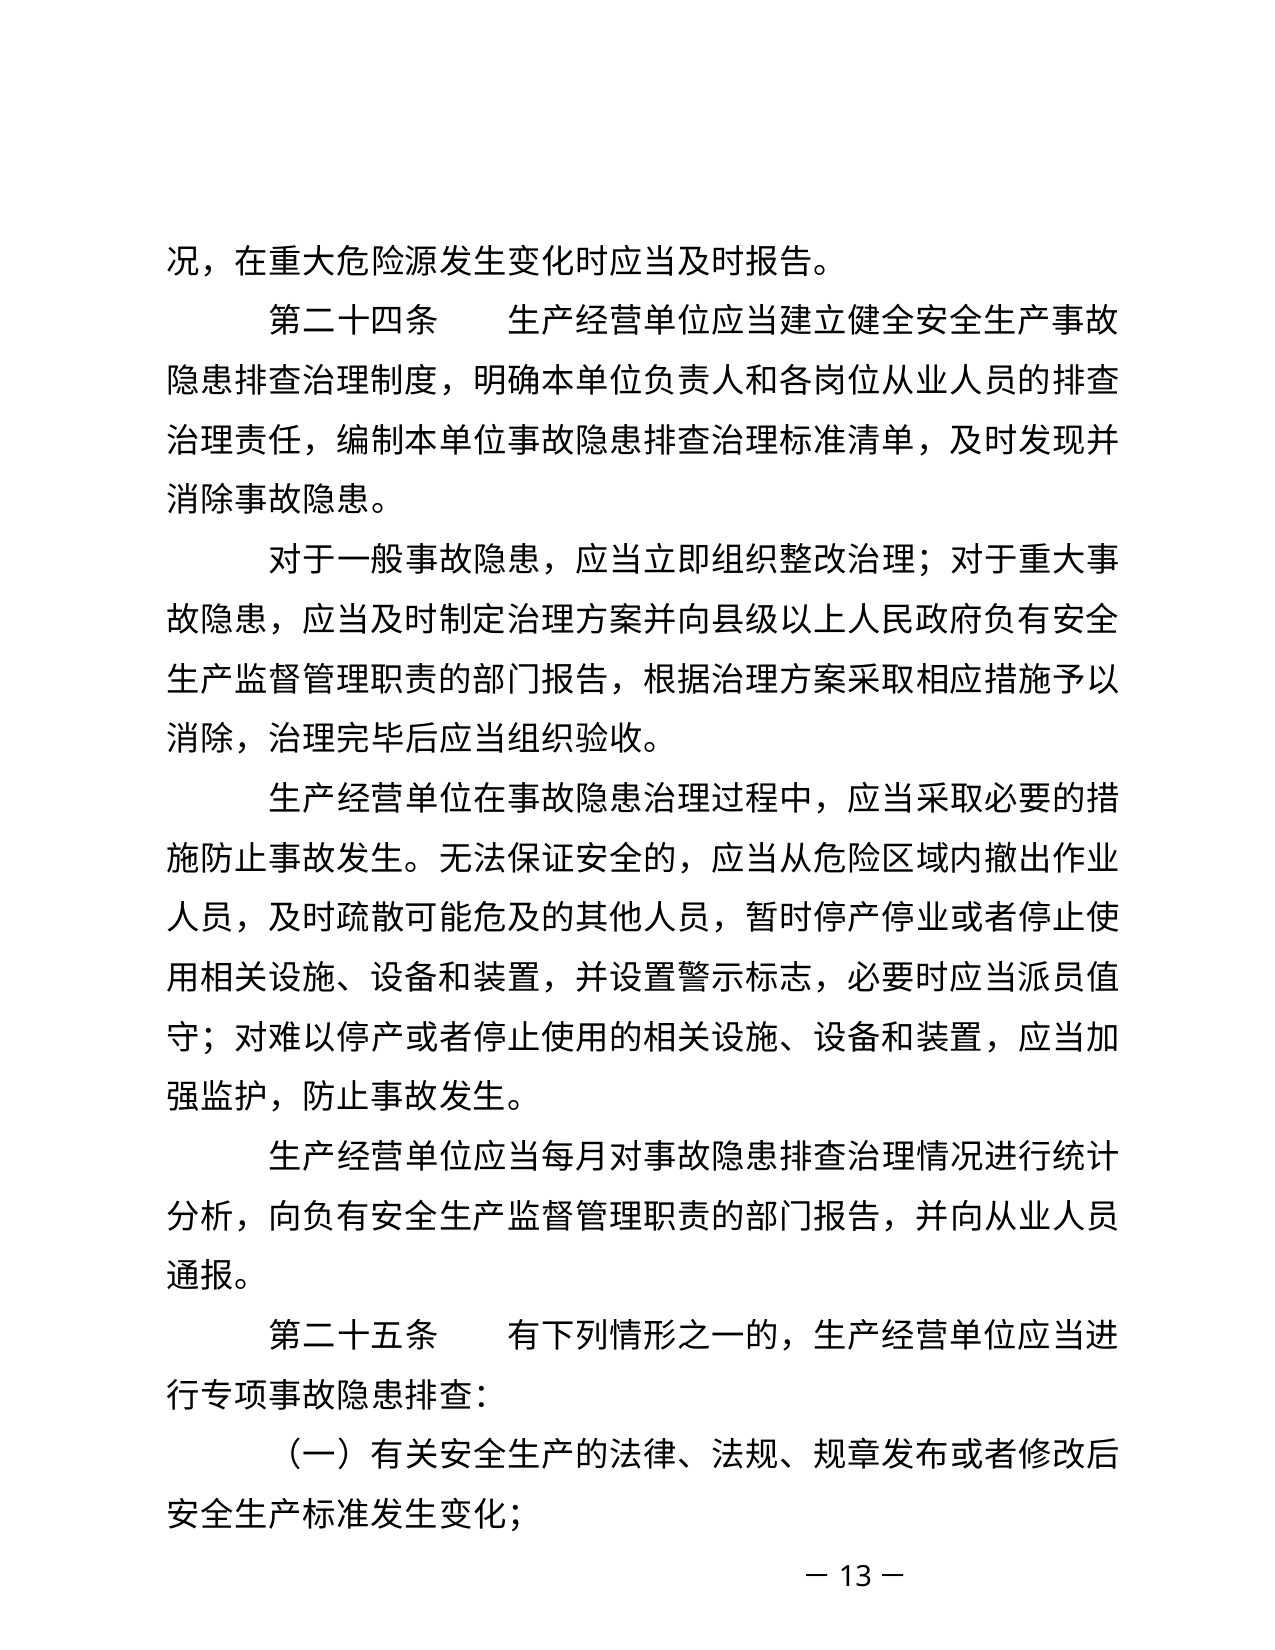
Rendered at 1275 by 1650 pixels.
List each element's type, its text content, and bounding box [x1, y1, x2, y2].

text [166, 229, 1120, 288]
text 生产经营单位在事故隐患治理过程中，应当采取必要的措施防止事故发生。无法保证安全的，应当从危险区域内撤出作业人员，及时疏散可能危及的其他人员，暂时停产停业或者停止使用相关设施、设备和装置，并设置警示标志，必要时应当派员值守；对难以停产或者停止使用的相关设施、设备和装置，应当加强监护，防止事故发生。 [166, 766, 1120, 1124]
text 生产经营单位应当每月对事故隐患排查治理情况进行统计分析，向负有安全生产监督管理职责的部门报告，并向从业人员通报。 [166, 1124, 1120, 1303]
text 第二十四条 生产经营单位应当建立健全安全生产事故隐患排查治理制度，明确本单位负责人和各岗位从业人员的排查治理责任，编制本单位事故隐患排查治理标准清单，及时发现并消除事故隐患。 [166, 288, 1120, 527]
text （一）有关安全生产的法律、法规、规章发布或者修改后安全生产标准发生变化； [166, 1422, 1120, 1542]
text 对于一般事故隐患，应当立即组织整改治理；对于重大事故隐患，应当及时制定治理方案并向县级以上人民政府负有安全生产监督管理职责的部门报告，根据治理方案采取相应措施予以消除，治理完毕后应当组织验收。 [166, 527, 1120, 766]
text 第二十五条 有下列情形之一的，生产经营单位应当进行专项事故隐患排查： [166, 1303, 1120, 1422]
